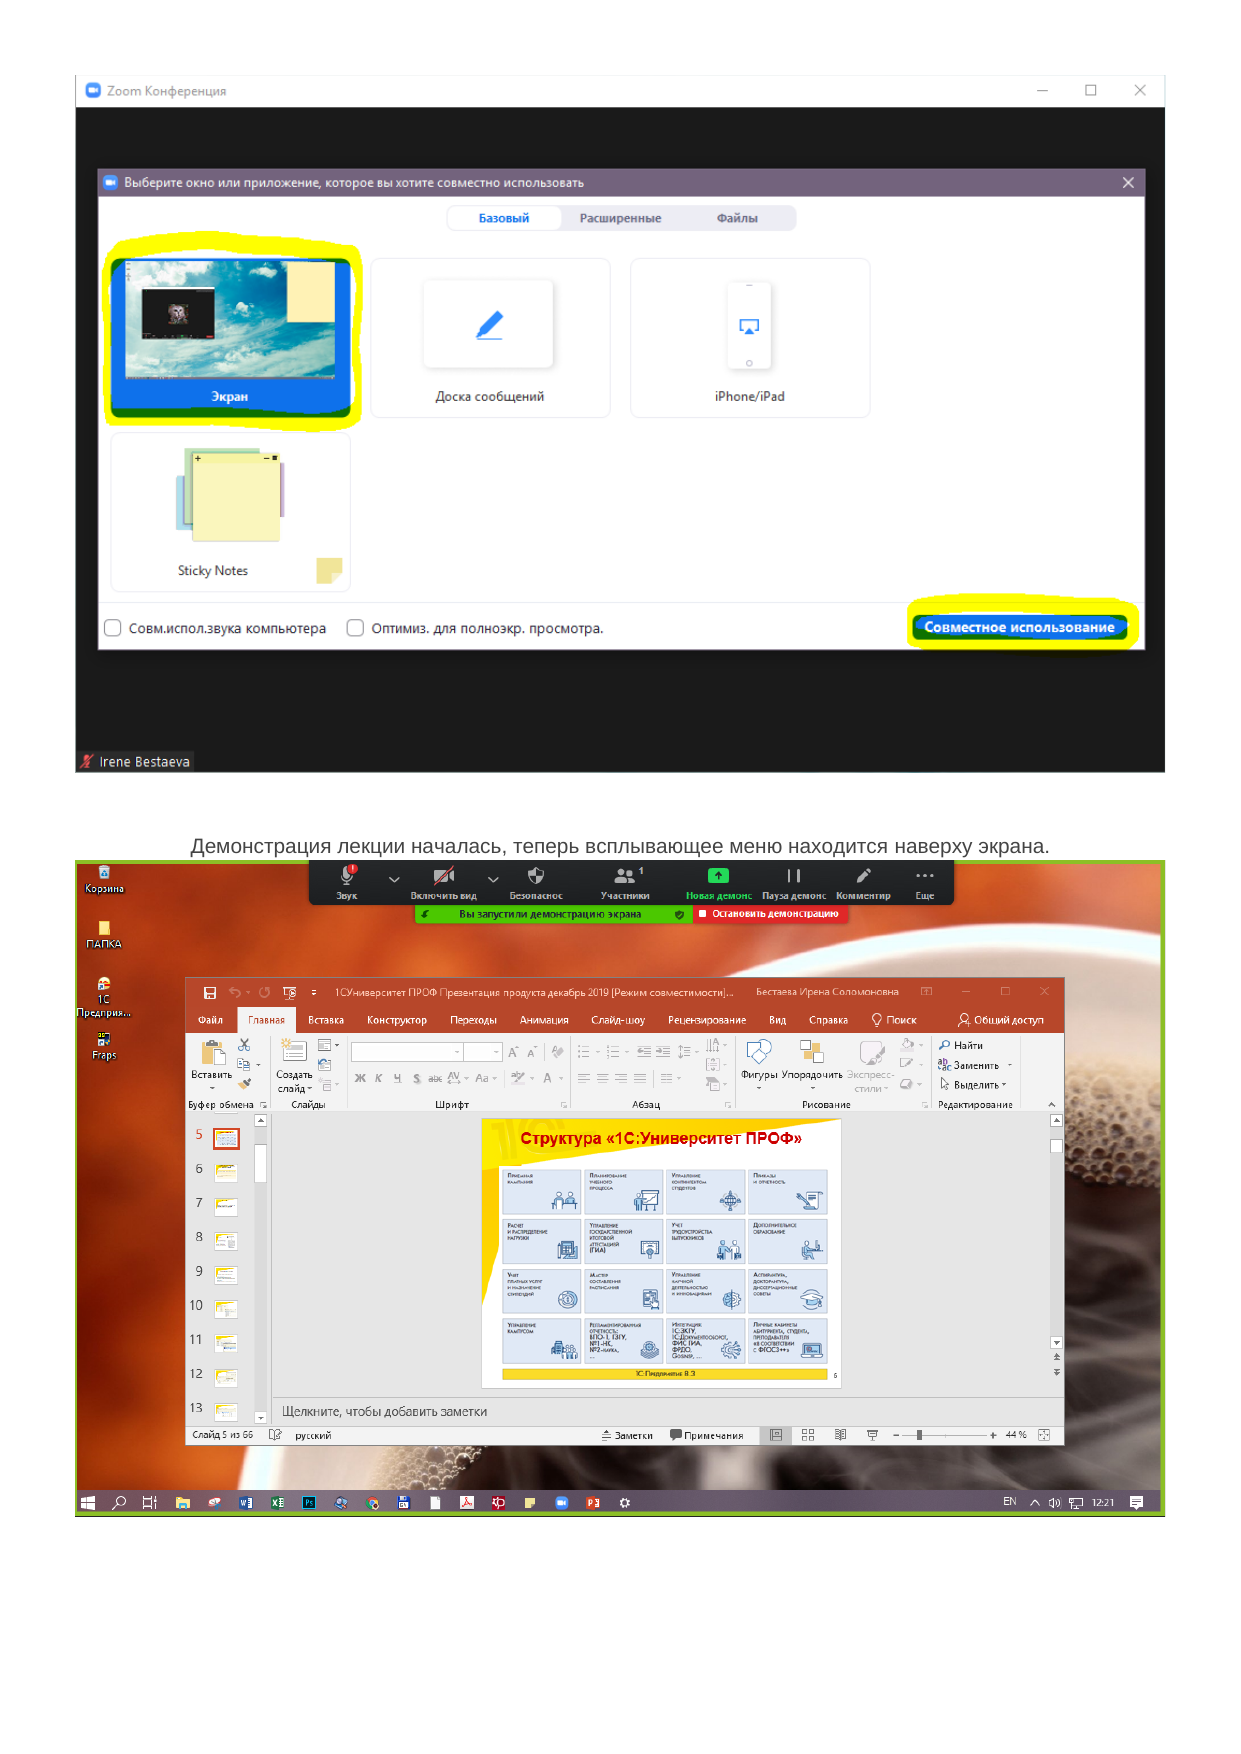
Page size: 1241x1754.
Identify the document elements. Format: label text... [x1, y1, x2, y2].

text Демонстрация лекции началась, теперь всплывающее меню находится наверху экрана. [75, 834, 1165, 860]
picture [75, 75, 1166, 773]
picture [75, 860, 1166, 1517]
